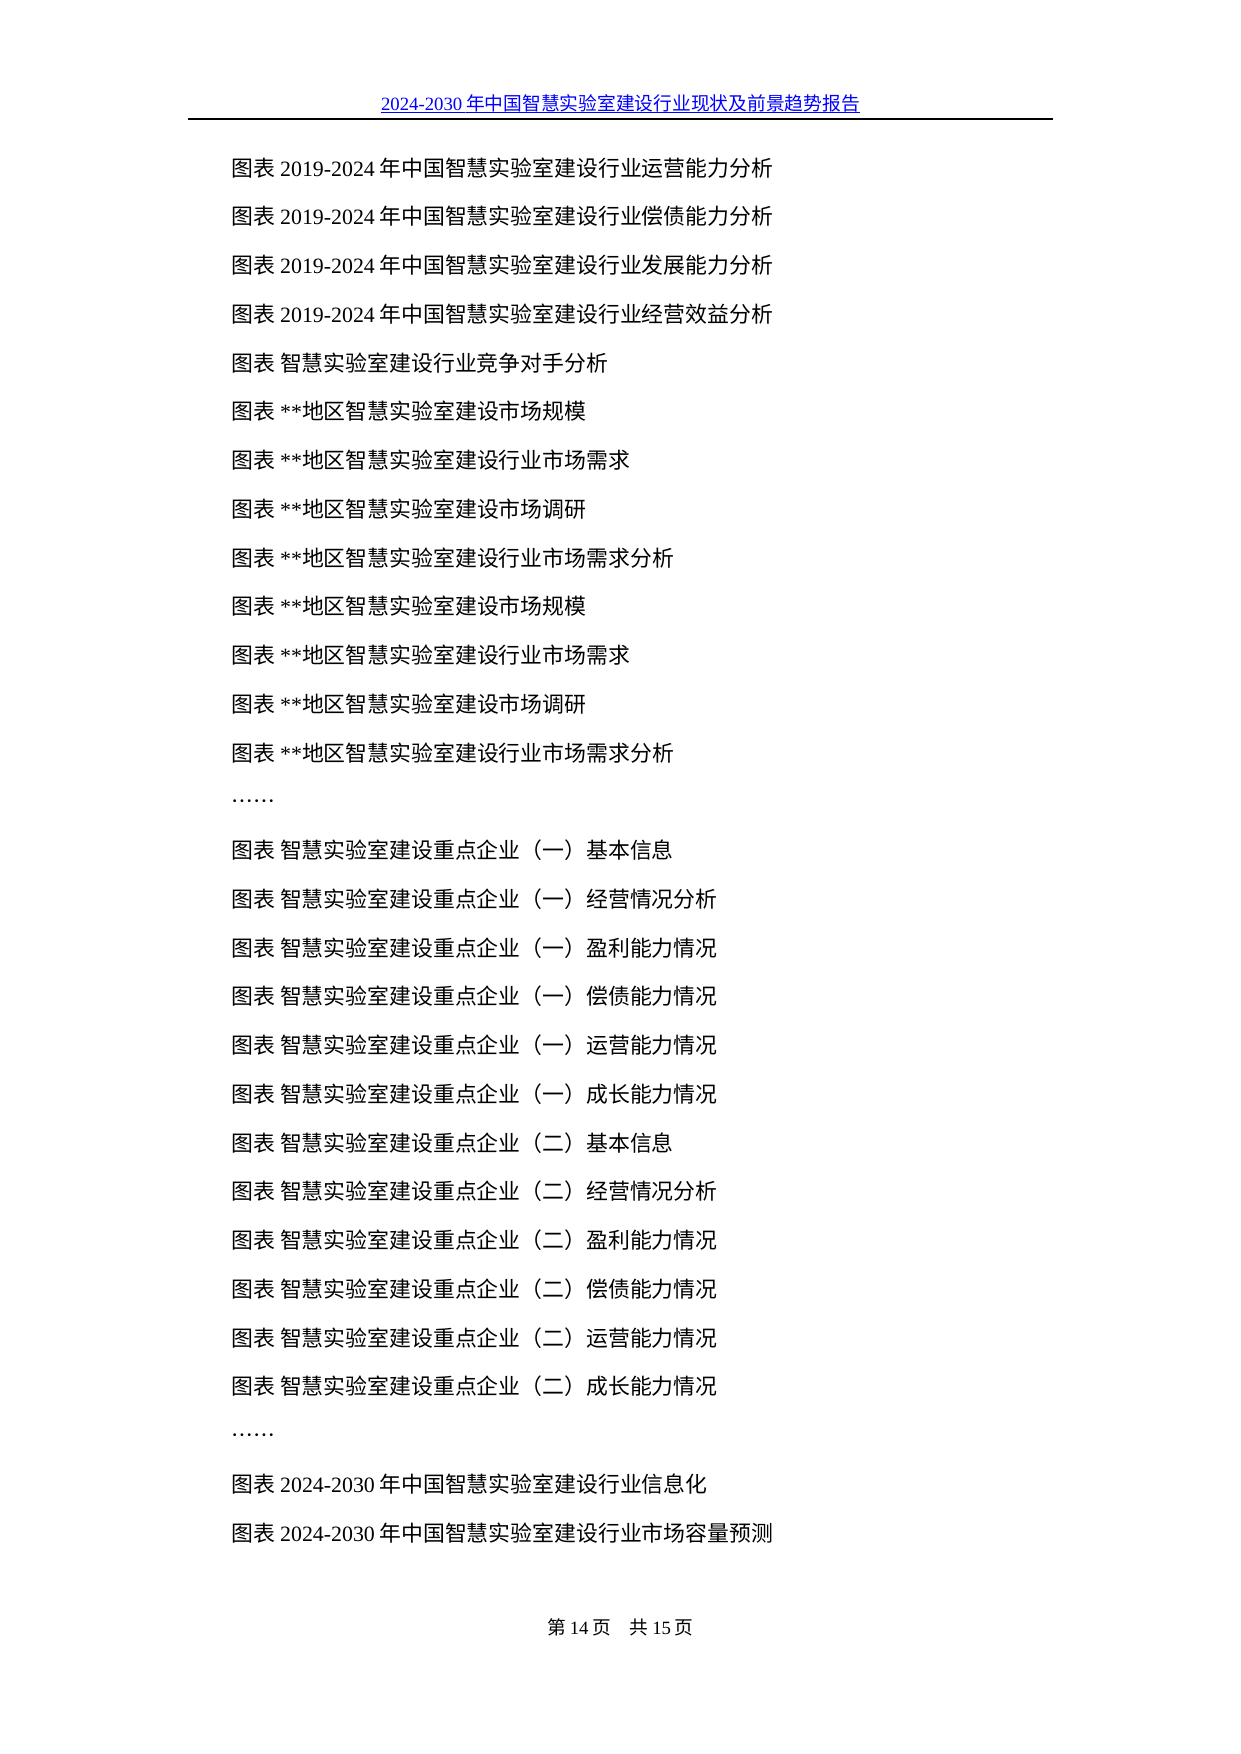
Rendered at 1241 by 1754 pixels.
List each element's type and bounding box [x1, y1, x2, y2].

text [187, 150, 1053, 1548]
